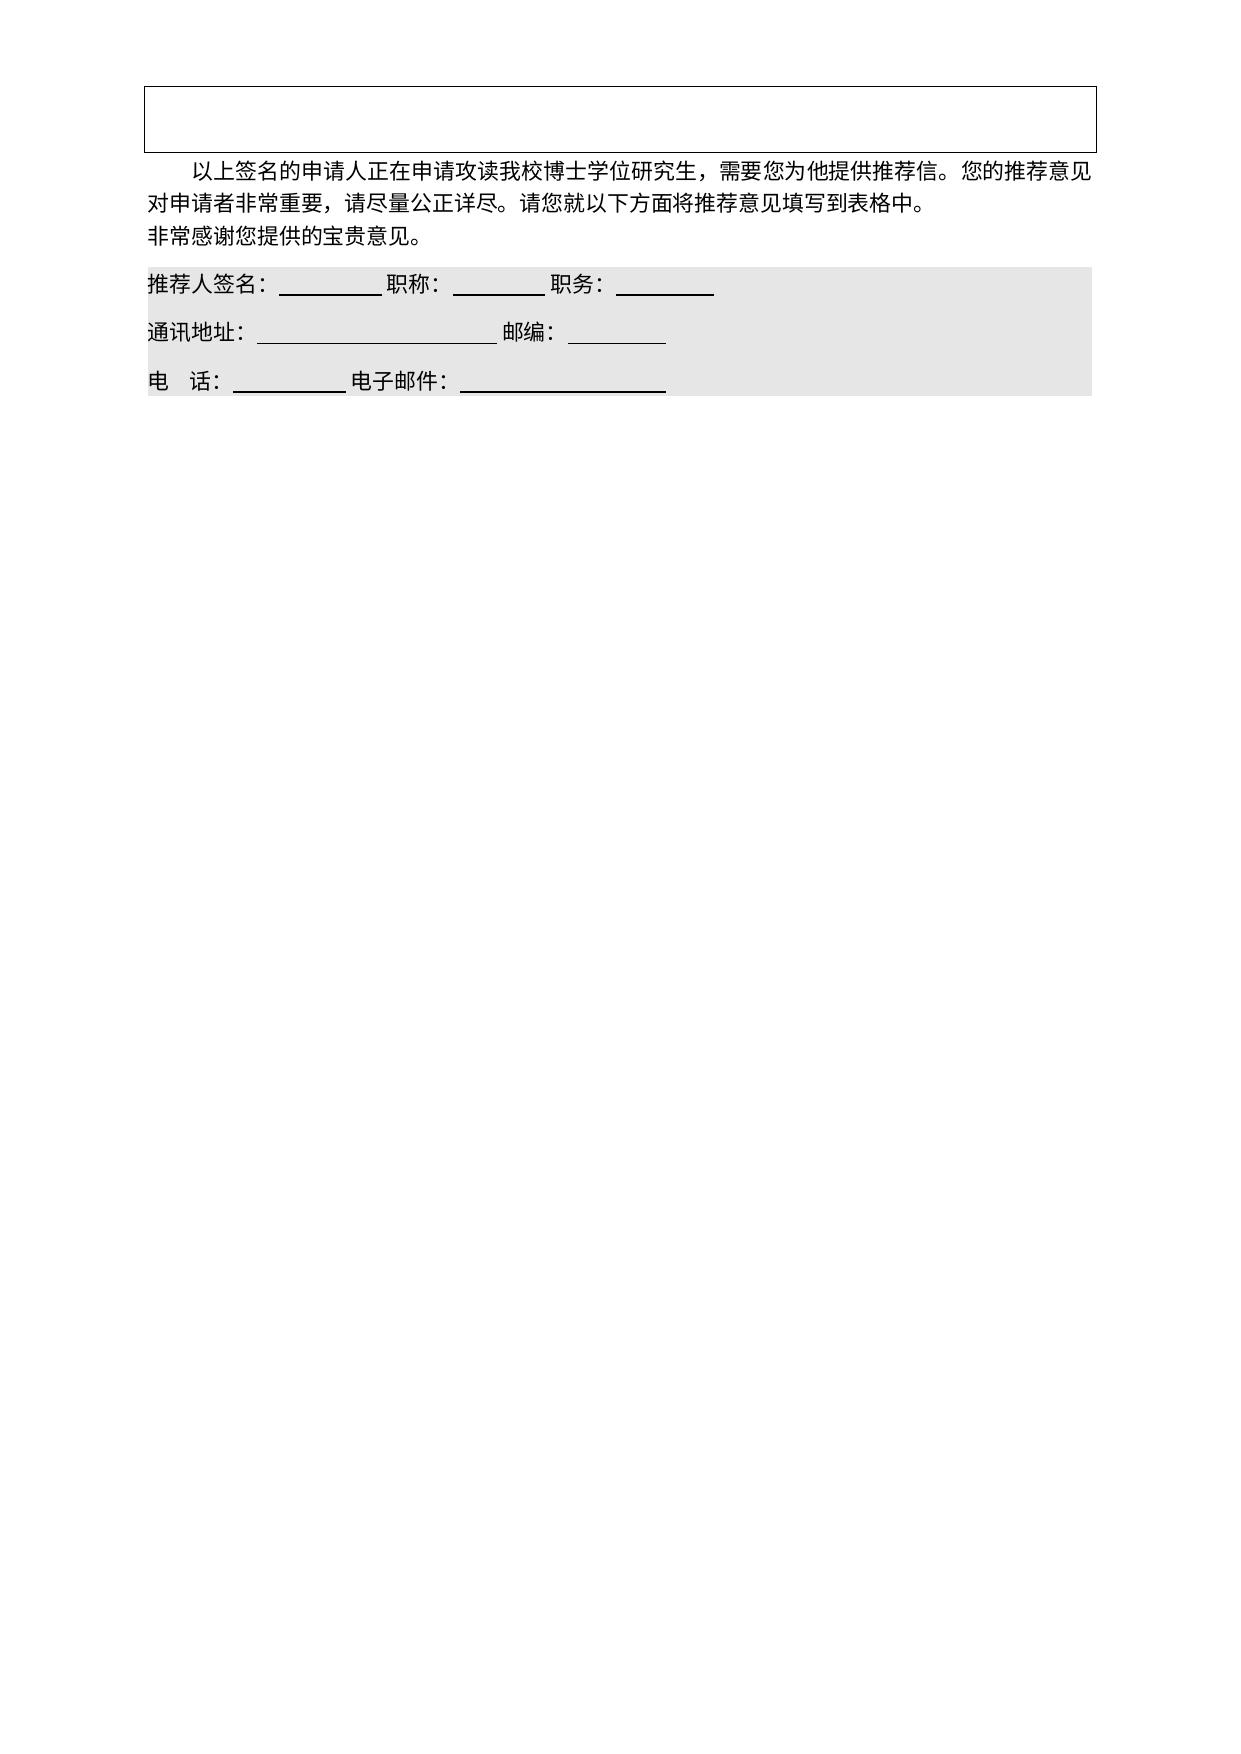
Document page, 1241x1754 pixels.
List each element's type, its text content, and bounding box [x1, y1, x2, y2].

text 非常感谢您提供的宝贵意见。 [148, 218, 1092, 251]
text 以上签名的申请人正在申请攻读我校博士学位研究生，需要您为他提供推荐信。您的推荐意见对申请者非常重要，请尽量公正详尽。请您就以下方面将推荐意见填写到表格中。 [148, 153, 1092, 218]
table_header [145, 87, 1096, 152]
text 通讯地址： 邮编： [148, 315, 1092, 347]
text 电 话： 电子邮件： [148, 363, 1092, 396]
text 推荐人签名： 职称： 职务： [148, 267, 1092, 299]
